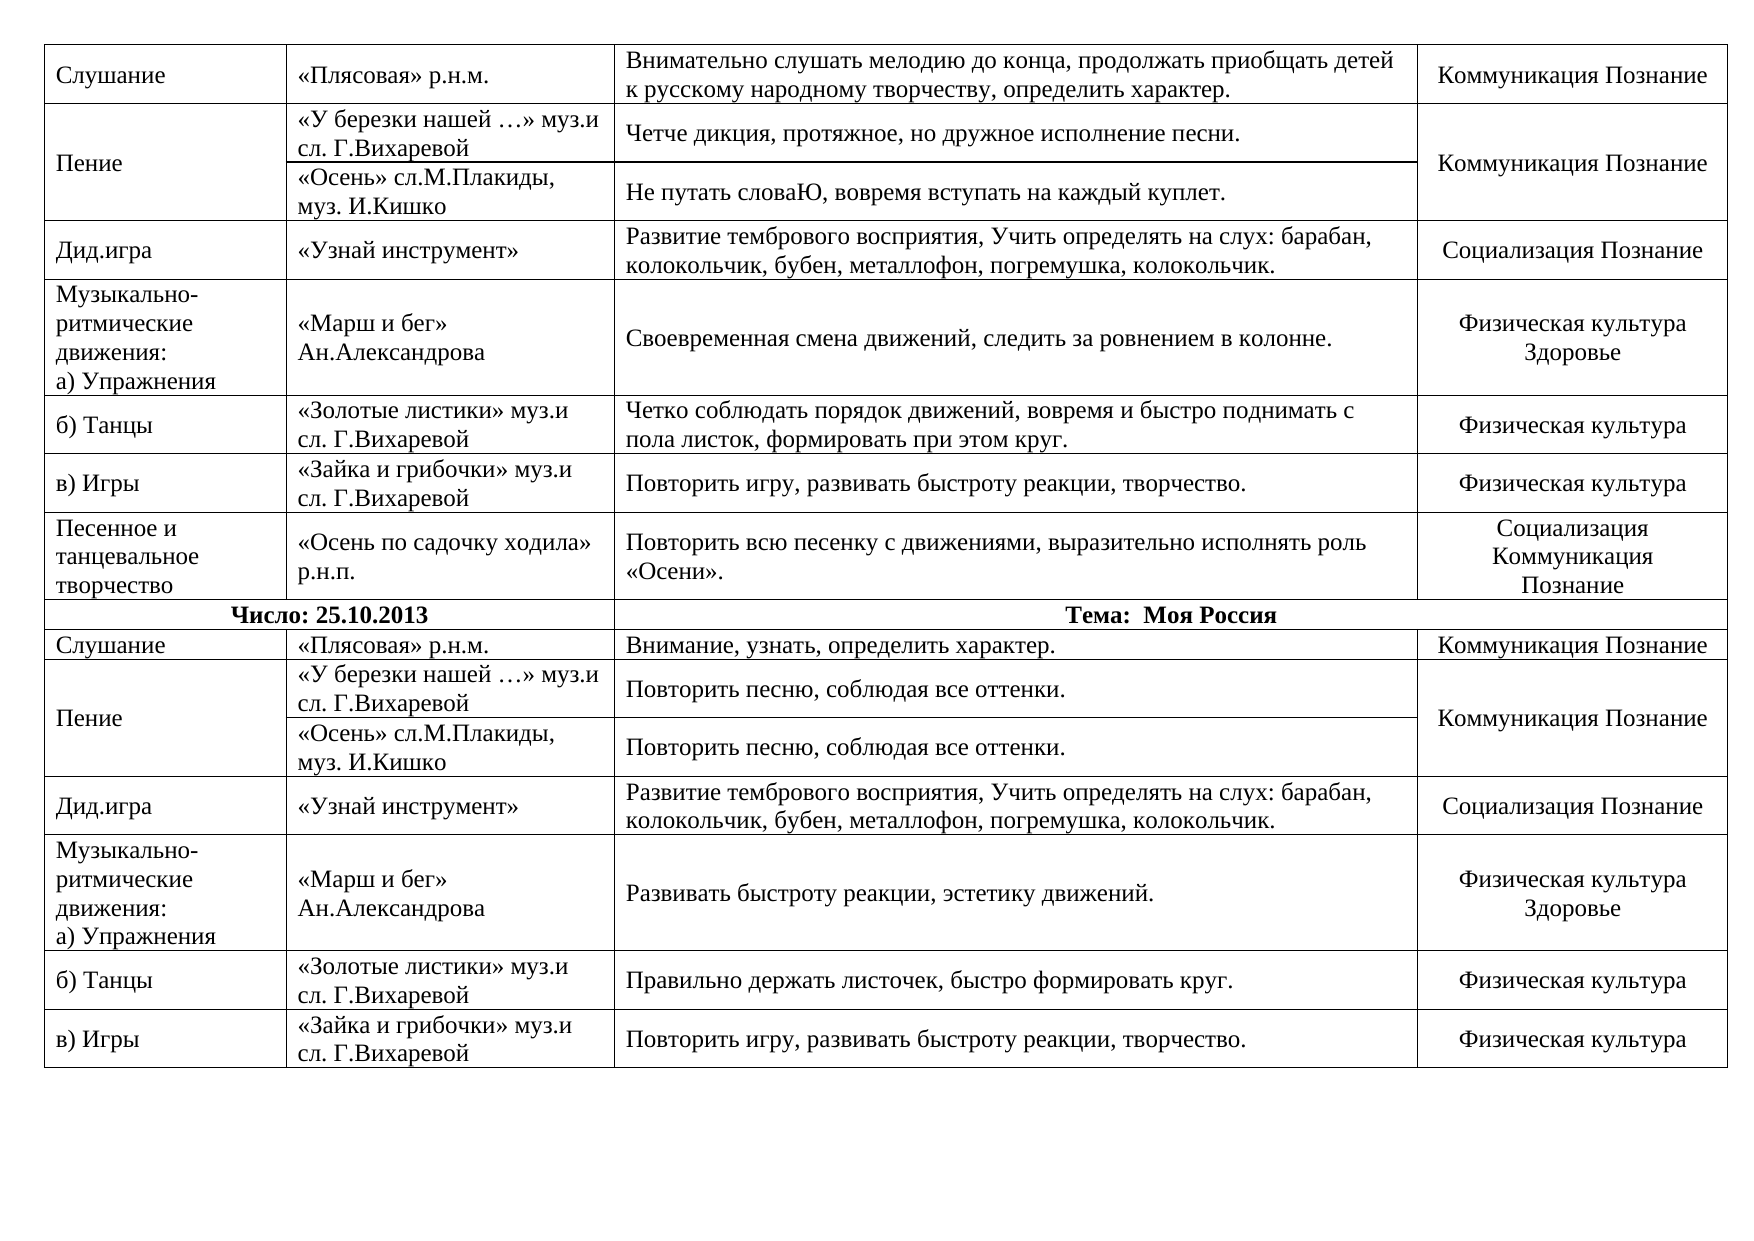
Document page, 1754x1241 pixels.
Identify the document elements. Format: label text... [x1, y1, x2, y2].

table_cell Коммуникация Познание [1418, 45, 1727, 103]
table_cell Социализация Познание [1418, 777, 1727, 834]
table_cell Пение [45, 660, 286, 776]
table_cell «Плясовая» р.н.м. [287, 630, 614, 658]
table_cell «Марш и бег» Ан.Александрова [287, 835, 614, 950]
table_cell Музыкально-ритмические движения: а) Упражнения [45, 835, 286, 950]
table_cell Внимательно слушать мелодию до конца, продолжать приобщать детей к русскому народному творчеству, определить характер. [615, 45, 1417, 103]
table_cell Физическая культура [1418, 1010, 1727, 1067]
table_cell в) Игры [45, 1010, 286, 1067]
table_cell «Зайка и грибочки» муз.и сл. Г.Вихаревой [287, 454, 614, 512]
table_cell Внимание, узнать, определить характер. [615, 630, 1417, 658]
table_cell Коммуникация Познание [1418, 630, 1727, 658]
table_cell Тема: Моя Россия [615, 600, 1727, 629]
table_cell «У березки нашей …» муз.и сл. Г.Вихаревой [287, 660, 614, 717]
table_cell Песенное и танцевальное творчество [45, 513, 286, 599]
table_cell Четче дикция, протяжное, но дружное исполнение песни. [615, 104, 1417, 161]
table_cell Правильно держать листочек, быстро формировать круг. [615, 951, 1417, 1009]
table_cell б) Танцы [45, 951, 286, 1009]
table_cell «Марш и бег» Ан.Александрова [287, 280, 614, 394]
table_cell Пение [45, 104, 286, 220]
table_cell «Узнай инструмент» [287, 221, 614, 278]
table_cell Развитие тембрового восприятия, Учить определять на слух: барабан, колокольчик, бубен, металлофон, погремушка, колокольчик. [615, 777, 1417, 834]
table_cell «Плясовая» р.н.м. [287, 45, 614, 103]
table_cell б) Танцы [45, 396, 286, 453]
table_cell «Золотые листики» муз.и сл. Г.Вихаревой [287, 951, 614, 1009]
table_cell Повторить песню, соблюдая все оттенки. [615, 660, 1417, 717]
table_cell Четко соблюдать порядок движений, вовремя и быстро поднимать с пола листок, формировать при этом круг. [615, 396, 1417, 453]
table_cell Физическая культура Здоровье [1418, 835, 1727, 950]
table_cell Физическая культура [1418, 951, 1727, 1009]
table_cell Физическая культура Здоровье [1418, 280, 1727, 394]
table_cell Повторить игру, развивать быстроту реакции, творчество. [615, 1010, 1417, 1067]
table_cell «Осень» сл.М.Плакиды, муз. И.Кишко [287, 718, 614, 776]
table_cell Дид.игра [45, 777, 286, 834]
table_cell Повторить всю песенку с движениями, выразительно исполнять роль «Осени». [615, 513, 1417, 599]
table_cell Повторить игру, развивать быстроту реакции, творчество. [615, 454, 1417, 512]
table_cell «Осень по садочку ходила» р.н.п. [287, 513, 614, 599]
table_cell Слушание [45, 45, 286, 103]
table_cell Повторить песню, соблюдая все оттенки. [615, 718, 1417, 776]
table_cell Коммуникация Познание [1418, 104, 1727, 220]
table_cell «У березки нашей …» муз.и сл. Г.Вихаревой [287, 104, 614, 161]
table_cell «Золотые листики» муз.и сл. Г.Вихаревой [287, 396, 614, 453]
table_cell «Зайка и грибочки» муз.и сл. Г.Вихаревой [287, 1010, 614, 1067]
table_cell Физическая культура [1418, 396, 1727, 453]
table_cell Социализация Коммуникация Познание [1418, 513, 1727, 599]
table_cell Социализация Познание [1418, 221, 1727, 278]
table_cell Своевременная смена движений, следить за ровнением в колонне. [615, 280, 1417, 394]
table_cell Не путать словаЮ, вовремя вступать на каждый куплет. [615, 163, 1417, 220]
table_cell Развитие тембрового восприятия, Учить определять на слух: барабан, колокольчик, бубен, металлофон, погремушка, колокольчик. [615, 221, 1417, 278]
table_cell в) Игры [45, 454, 286, 512]
table_cell Музыкально-ритмические движения: а) Упражнения [45, 280, 286, 394]
table_cell Дид.игра [45, 221, 286, 278]
table_cell Слушание [45, 630, 286, 658]
table_cell «Осень» сл.М.Плакиды, муз. И.Кишко [287, 163, 614, 220]
table_cell «Узнай инструмент» [287, 777, 614, 834]
table_cell Коммуникация Познание [1418, 660, 1727, 776]
table_cell Число: 25.10.2013 [45, 600, 614, 629]
table_cell Физическая культура [1418, 454, 1727, 512]
table_cell Развивать быстроту реакции, эстетику движений. [615, 835, 1417, 950]
